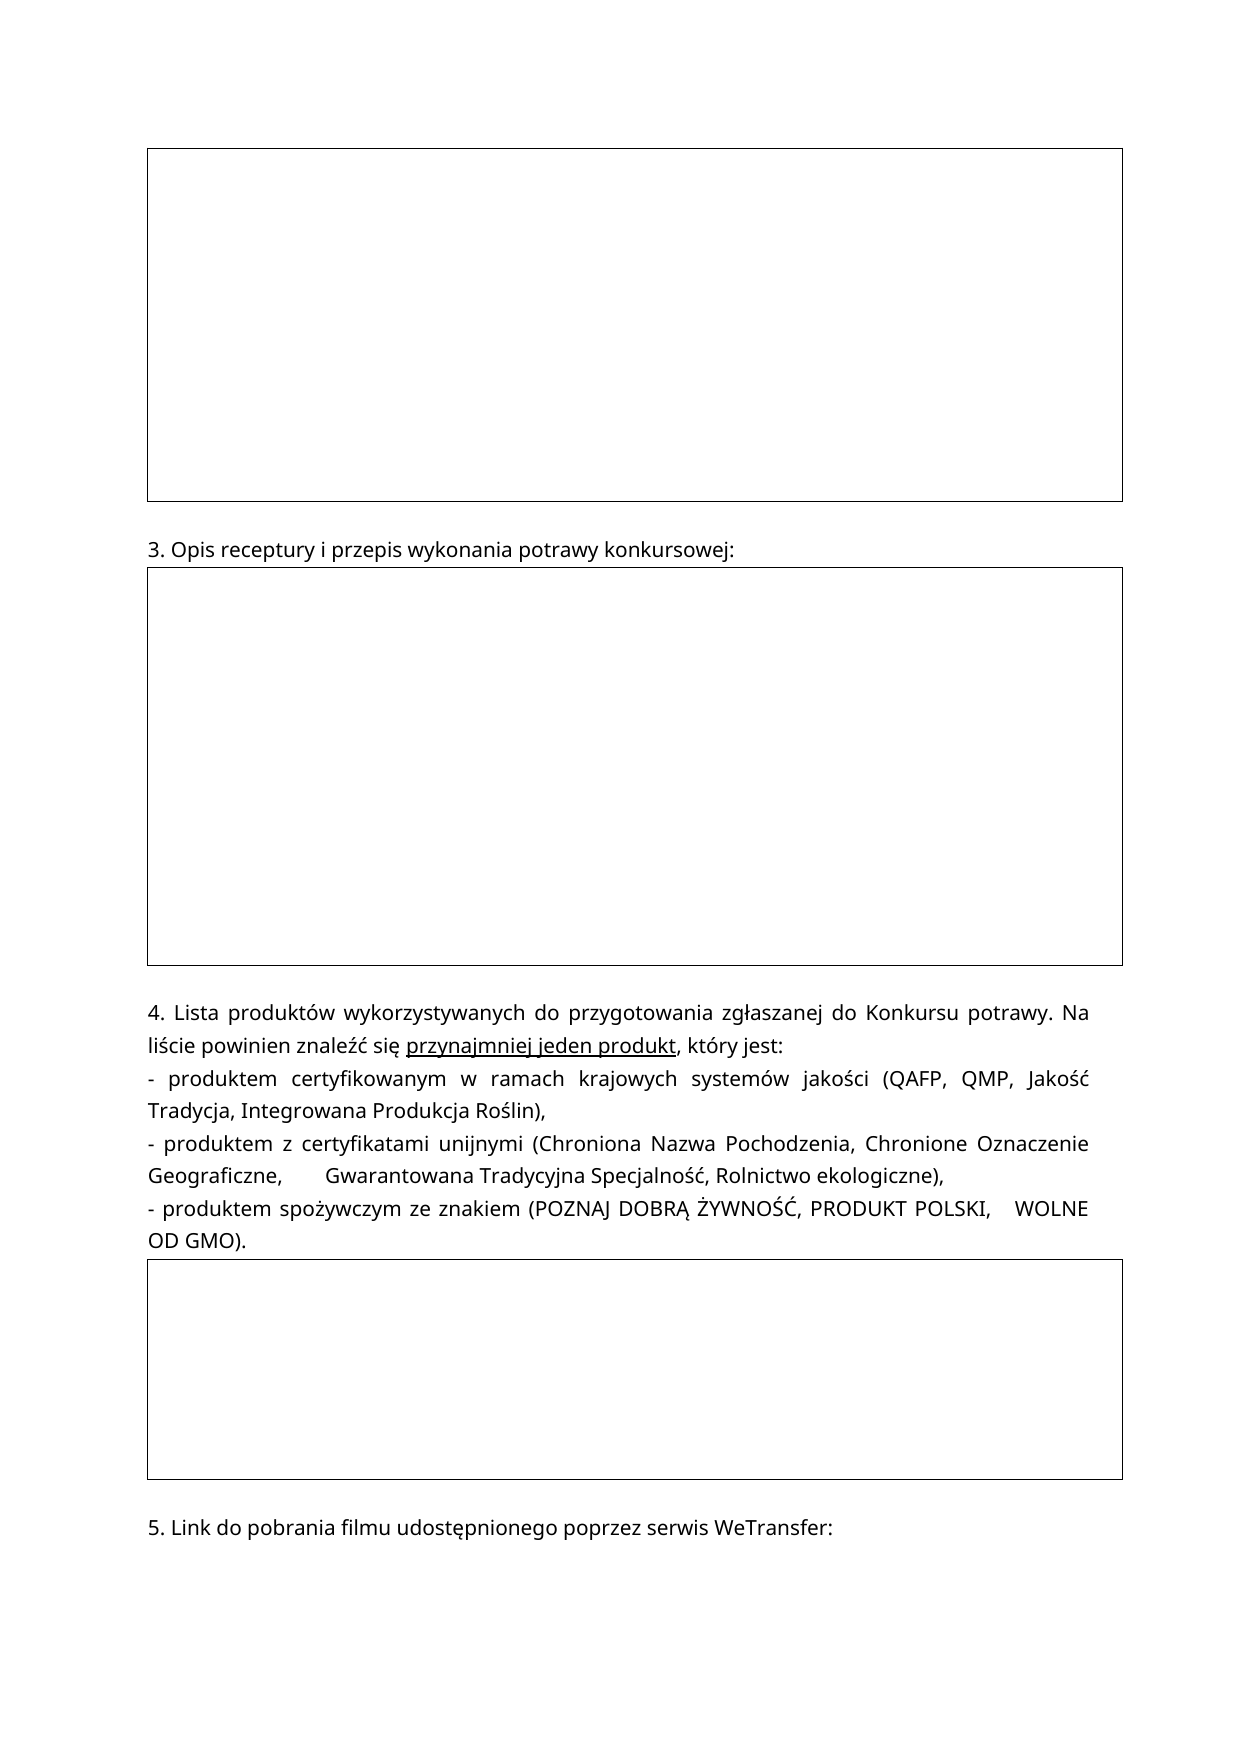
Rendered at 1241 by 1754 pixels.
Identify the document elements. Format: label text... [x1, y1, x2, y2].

text 5. Link do pobrania filmu udostępnionego poprzez serwis WeTransfer: [148, 1513, 1091, 1541]
text 4. Lista produktów wykorzystywanych do przygotowania zgłaszanej do Konkursu potrawy. Na liście powinien znaleźć się przynajmniej jeden produkt, który jest: [148, 998, 1091, 1059]
text - produktem z certyfikatami unijnymi (Chroniona Nazwa Pochodzenia, Chronione Oznaczenie Geograficzne, Gwarantowana Tradycyjna Specjalność, Rolnictwo ekologiczne), [148, 1129, 1091, 1190]
text - produktem certyfikowanym w ramach krajowych systemów jakości (QAFP, QMP, Jakość Tradycja, Integrowana Produkcja Roślin), [148, 1064, 1091, 1125]
text - produktem spożywczym ze znakiem (POZNAJ DOBRĄ ŻYWNOŚĆ, PRODUKT POLSKI, WOLNE OD GMO). [148, 1194, 1091, 1255]
table_header [148, 149, 1122, 501]
text 3. Opis receptury i przepis wykonania potrawy konkursowej: [148, 535, 1091, 563]
table_header [148, 568, 1122, 965]
table_header [148, 1260, 1122, 1479]
